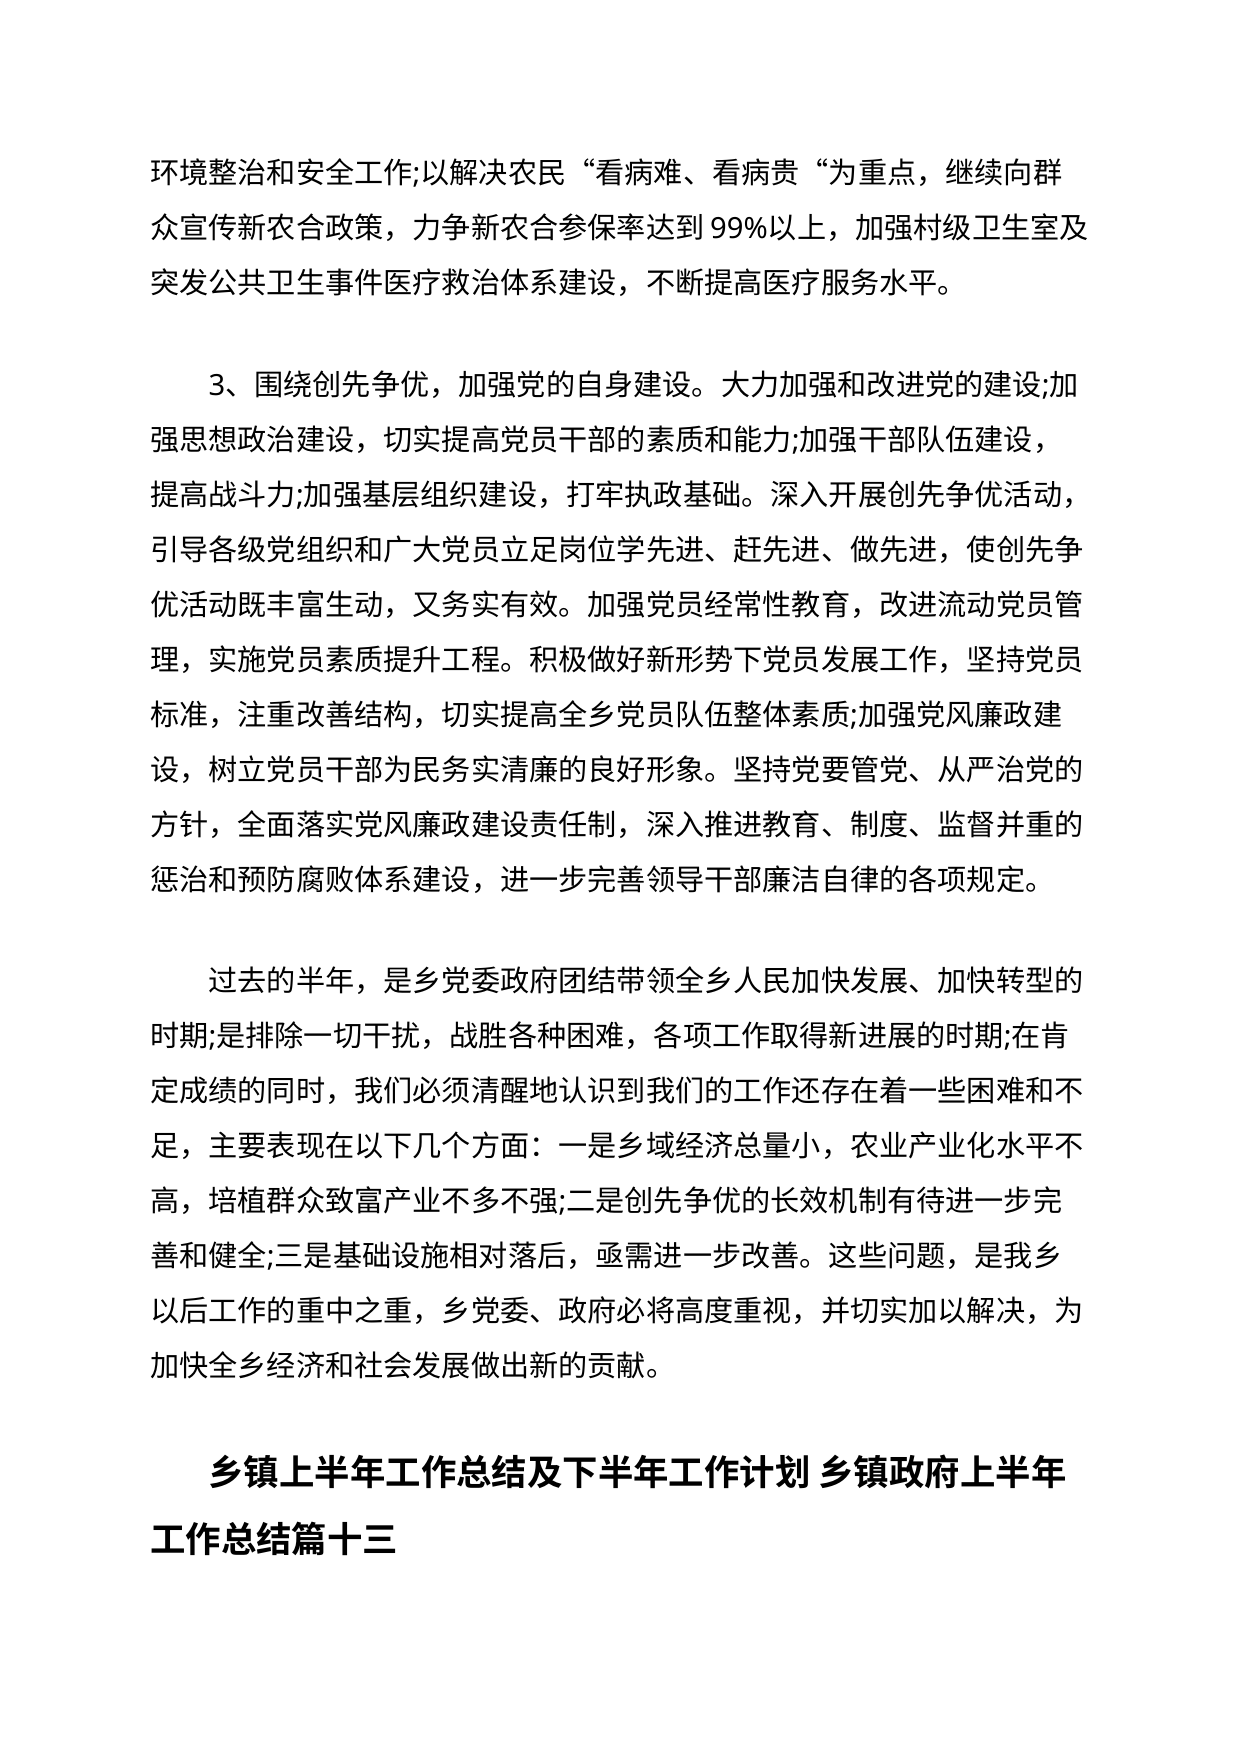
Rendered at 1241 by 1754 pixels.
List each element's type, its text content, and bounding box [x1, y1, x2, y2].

text 过去的半年，是乡党委政府团结带领全乡人民加快发展、加快转型的时期;是排除一切干扰，战胜各种困难，各项工作取得新进展的时期;在肯定成绩的同时，我们必须清醒地认识到我们的工作还存在着一些困难和不足，主要表现在以下几个方面：一是乡域经济总量小，农业产业化水平不高，培植群众致富产业不多不强;二是创先争优的长效机制有待进一步完善和健全;三是基础设施相对落后，亟需进一步改善。这些问题，是我乡以后工作的重中之重，乡党委、政府必将高度重视，并切实加以解决，为加快全乡经济和社会发展做出新的贡献。 [150, 958, 1090, 1385]
text 乡镇上半年工作总结及下半年工作计划 乡镇政府上半年工作总结篇十三 [150, 1444, 1090, 1562]
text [150, 150, 1090, 302]
text 3、围绕创先争优，加强党的自身建设。大力加强和改进党的建设;加强思想政治建设，切实提高党员干部的素质和能力;加强干部队伍建设，提高战斗力;加强基层组织建设，打牢执政基础。深入开展创先争优活动，引导各级党组织和广大党员立足岗位学先进、赶先进、做先进，使创先争优活动既丰富生动，又务实有效。加强党员经常性教育，改进流动党员管理，实施党员素质提升工程。积极做好新形势下党员发展工作，坚持党员标准，注重改善结构，切实提高全乡党员队伍整体素质;加强党风廉政建设，树立党员干部为民务实清廉的良好形象。坚持党要管党、从严治党的方针，全面落实党风廉政建设责任制，深入推进教育、制度、监督并重的惩治和预防腐败体系建设，进一步完善领导干部廉洁自律的各项规定。 [150, 362, 1090, 898]
